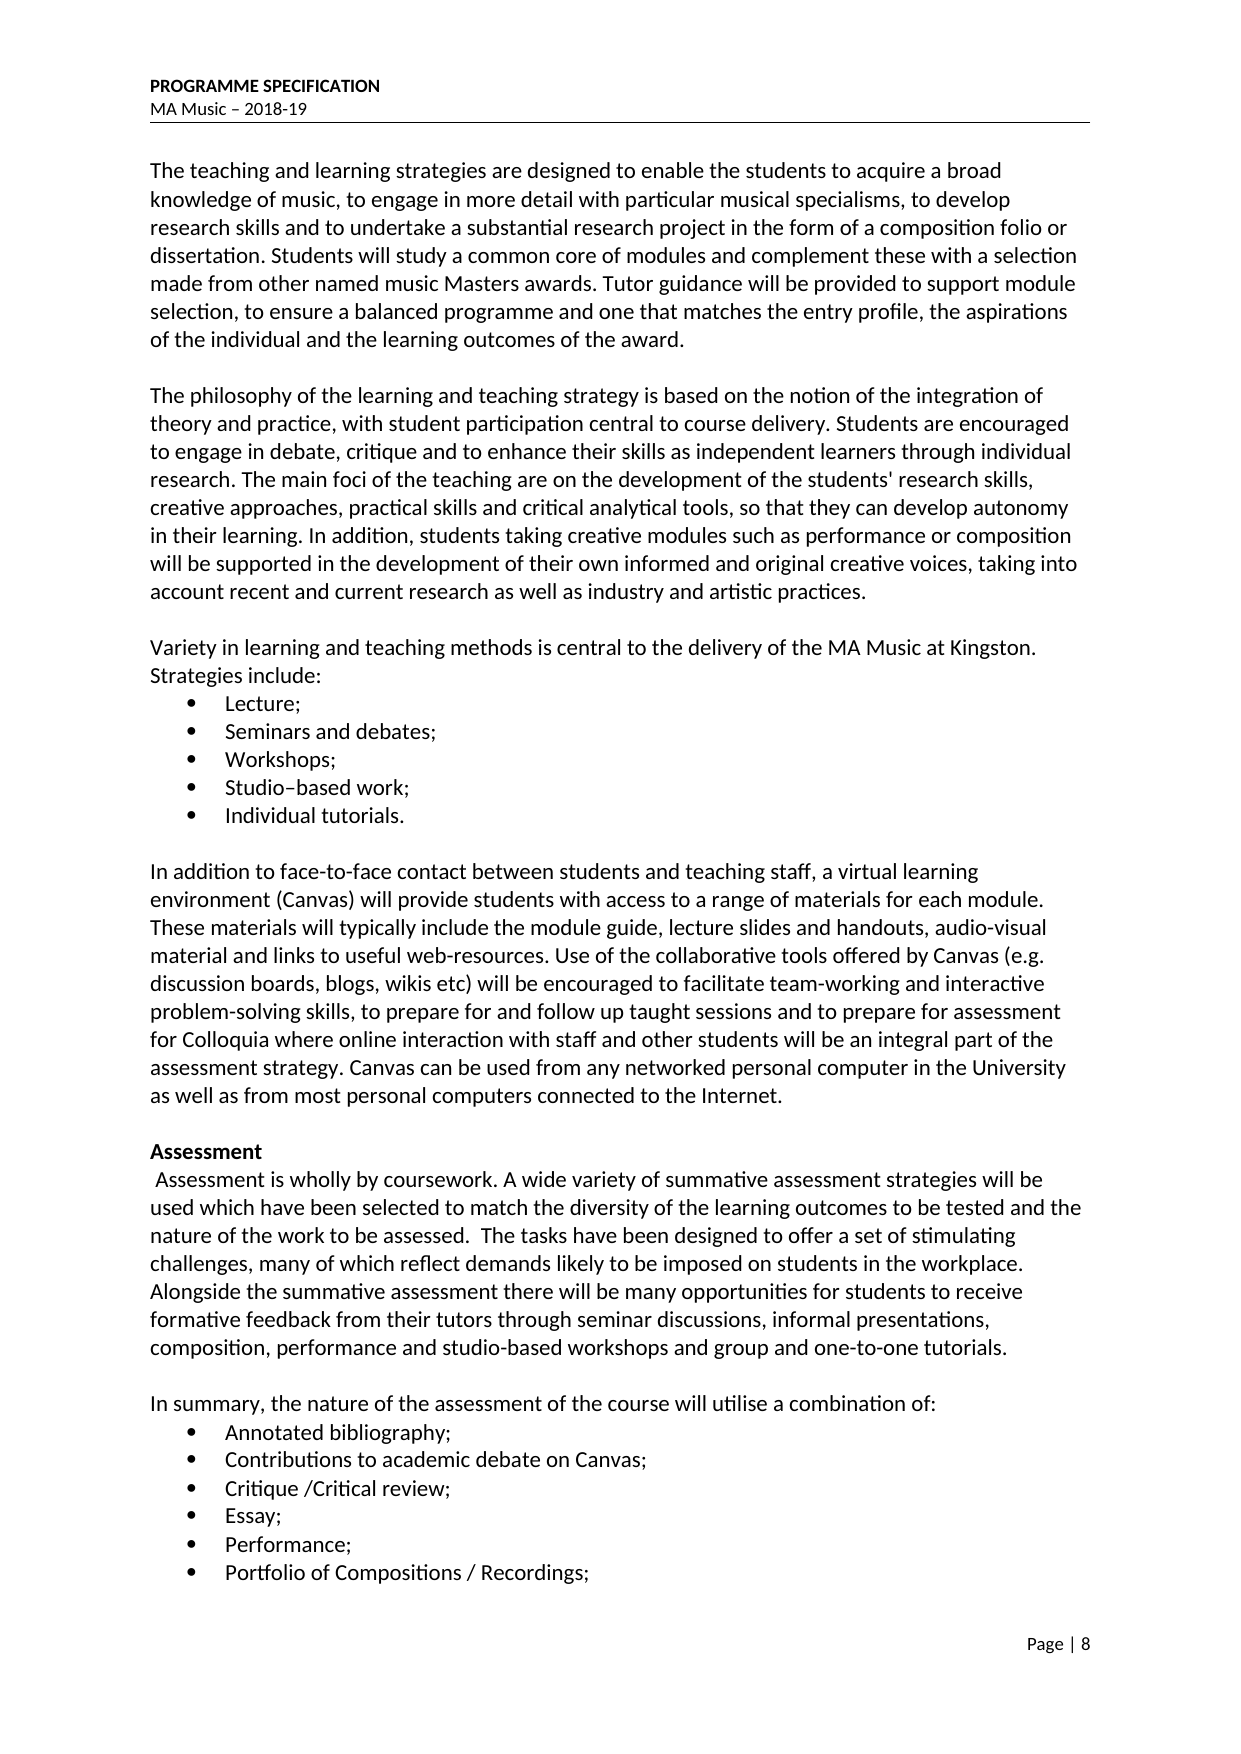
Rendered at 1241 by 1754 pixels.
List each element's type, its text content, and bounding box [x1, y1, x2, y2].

list Critique /Critical review; [187, 1474, 1090, 1502]
text The teaching and learning strategies are designed to enable the students to acquire a broad knowledge of music, to engage in more detail with particular musical specialisms, to develop research skills and to undertake a substantial research project in the form of a composition folio or dissertation. Students will study a common core of modules and complement these with a selection made from other named music Masters awards. Tutor guidance will be provided to support module selection, to ensure a balanced programme and one that matches the entry profile, the aspirations of the individual and the learning outcomes of the award. [150, 157, 1090, 353]
list Lecture; [187, 689, 1090, 717]
list Portfolio of Compositions / Recordings; [187, 1558, 1090, 1586]
text In addition to face-to-face contact between students and teaching staff, a virtual learning environment (Canvas) will provide students with access to a range of materials for each module. These materials will typically include the module guide, lecture slides and handouts, audio-visual material and links to useful web-resources. Use of the collaborative tools offered by Canvas (e.g. discussion boards, blogs, wikis etc) will be encouraged to facilitate team-working and interactive problem-solving skills, to prepare for and follow up taught sessions and to prepare for assessment for Colloquia where online interaction with staff and other students will be an integral part of the assessment strategy. Canvas can be used from any networked personal computer in the University as well as from most personal computers connected to the Internet. [150, 857, 1090, 1109]
text Assessment is wholly by coursework. A wide variety of summative assessment strategies will be used which have been selected to match the diversity of the learning outcomes to be tested and the nature of the work to be assessed. The tasks have been designed to offer a set of stimulating challenges, many of which reflect demands likely to be imposed on students in the workplace. Alongside the summative assessment there will be many opportunities for students to receive formative feedback from their tutors through seminar discussions, informal presentations, composition, performance and studio-based workshops and group and one-to-one tutorials. [150, 1165, 1090, 1362]
list Essay; [187, 1502, 1090, 1530]
list Seminars and debates; [187, 717, 1090, 745]
text Assessment [150, 1137, 1090, 1165]
list Workshops; [187, 745, 1090, 773]
list Individual tutorials. [187, 801, 1090, 829]
list Annotated bibliography; [187, 1418, 1090, 1446]
text Variety in learning and teaching methods is central to the delivery of the MA Music at Kingston. Strategies include: [150, 633, 1090, 689]
list Contributions to academic debate on Canvas; [187, 1446, 1090, 1474]
list Studio–based work; [187, 773, 1090, 801]
text In summary, the nature of the assessment of the course will utilise a combination of: [150, 1389, 1090, 1418]
text The philosophy of the learning and teaching strategy is based on the notion of the integration of theory and practice, with student participation central to course delivery. Students are encouraged to engage in debate, critique and to enhance their skills as independent learners through individual research. The main foci of the teaching are on the development of the students' research skills, creative approaches, practical skills and critical analytical tools, so that they can develop autonomy in their learning. In addition, students taking creative modules such as performance or composition will be supported in the development of their own informed and original creative voices, taking into account recent and current research as well as industry and artistic practices. [150, 381, 1090, 605]
list Performance; [187, 1530, 1090, 1558]
